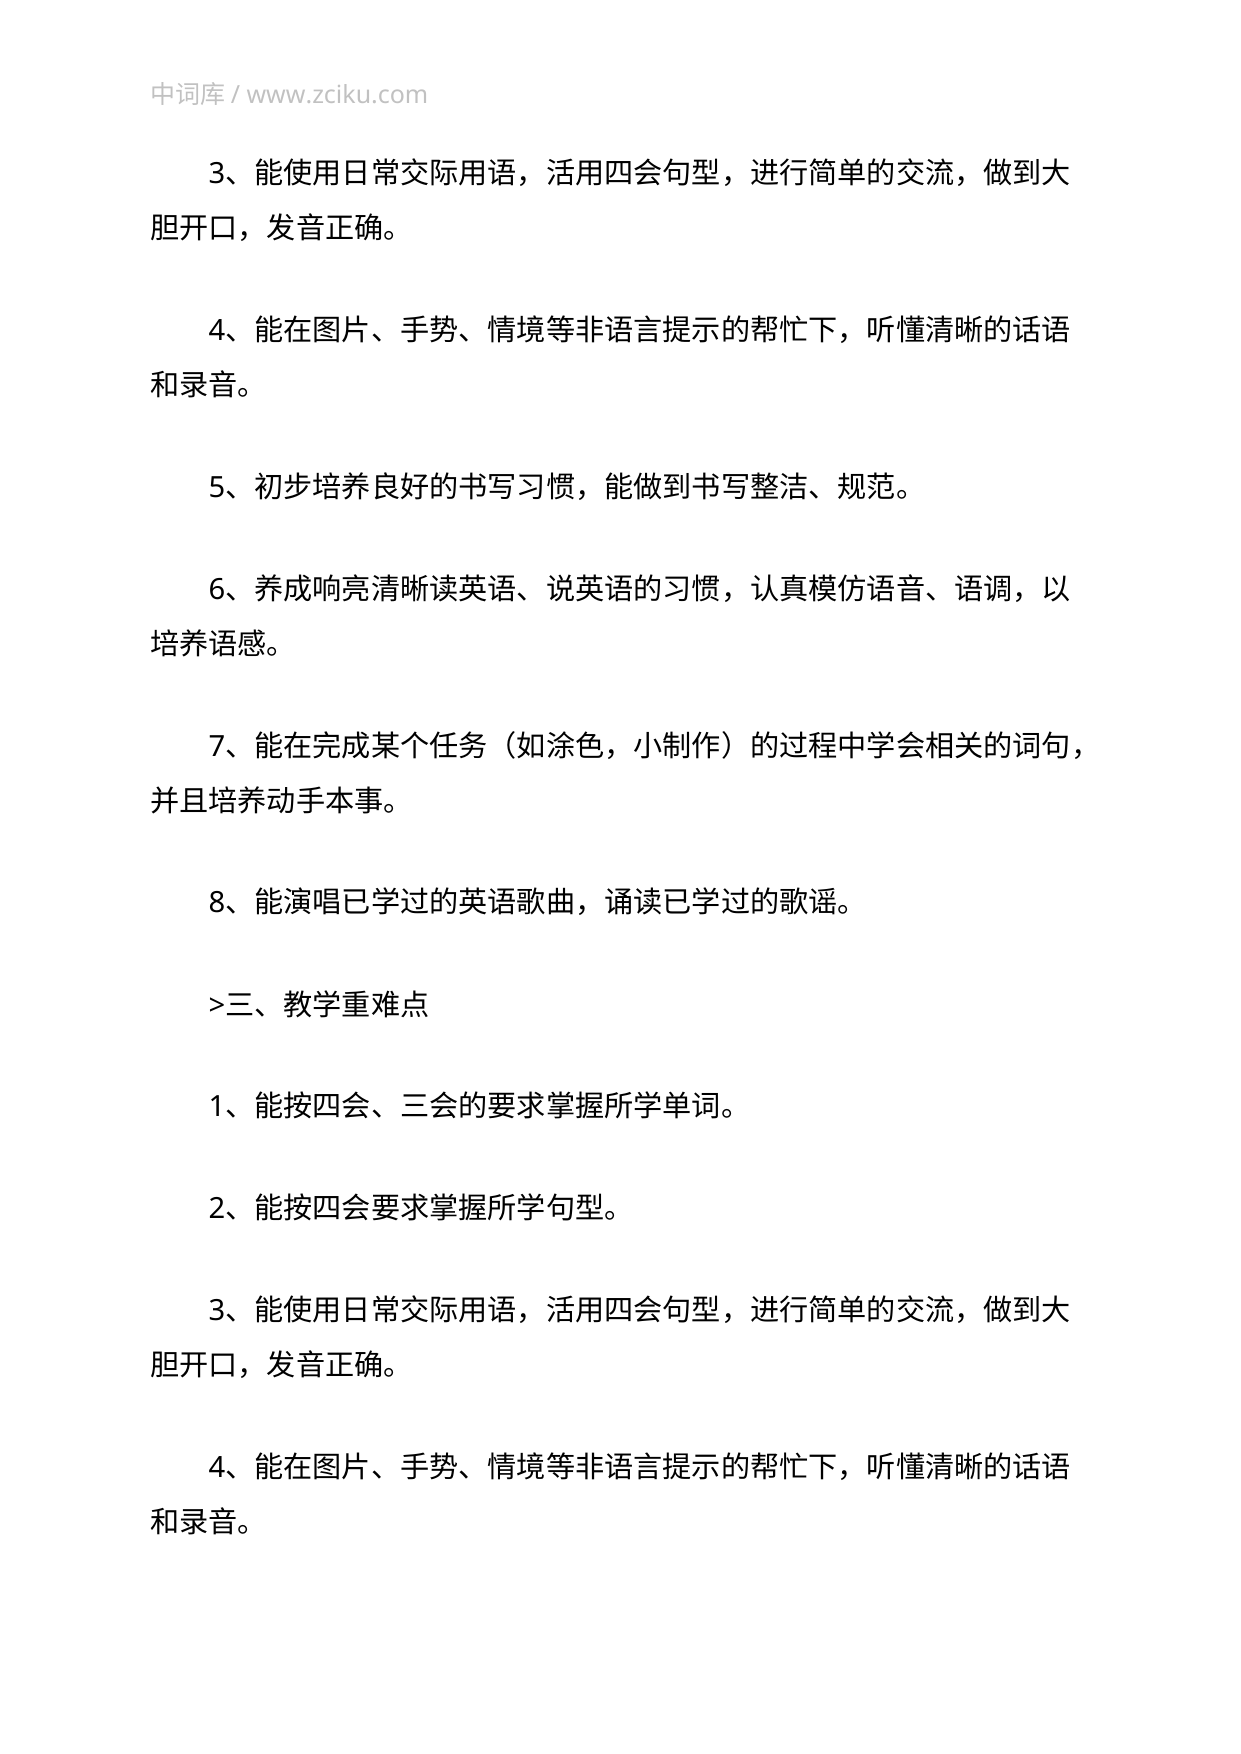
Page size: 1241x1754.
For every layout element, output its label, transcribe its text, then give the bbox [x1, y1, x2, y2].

text 7、能在完成某个任务（如涂色，小制作）的过程中学会相关的词句，并且培养动手本事。 [150, 722, 1090, 819]
text 8、能演唱已学过的英语歌曲，诵读已学过的歌谣。 [150, 879, 1090, 921]
text 2、能按四会要求掌握所学句型。 [150, 1185, 1090, 1227]
text 4、能在图片、手势、情境等非语言提示的帮忙下，听懂清晰的话语和录音。 [150, 1444, 1090, 1541]
text 3、能使用日常交际用语，活用四会句型，进行简单的交流，做到大胆开口，发音正确。 [150, 150, 1090, 247]
text 6、养成响亮清晰读英语、说英语的习惯，认真模仿语音、语调，以培养语感。 [150, 566, 1090, 663]
text >三、教学重难点 [150, 981, 1090, 1023]
text 5、初步培养良好的书写习惯，能做到书写整洁、规范。 [150, 463, 1090, 506]
text 1、能按四会、三会的要求掌握所学单词。 [150, 1083, 1090, 1125]
text 3、能使用日常交际用语，活用四会句型，进行简单的交流，做到大胆开口，发音正确。 [150, 1287, 1090, 1384]
text 4、能在图片、手势、情境等非语言提示的帮忙下，听懂清晰的话语和录音。 [150, 307, 1090, 404]
